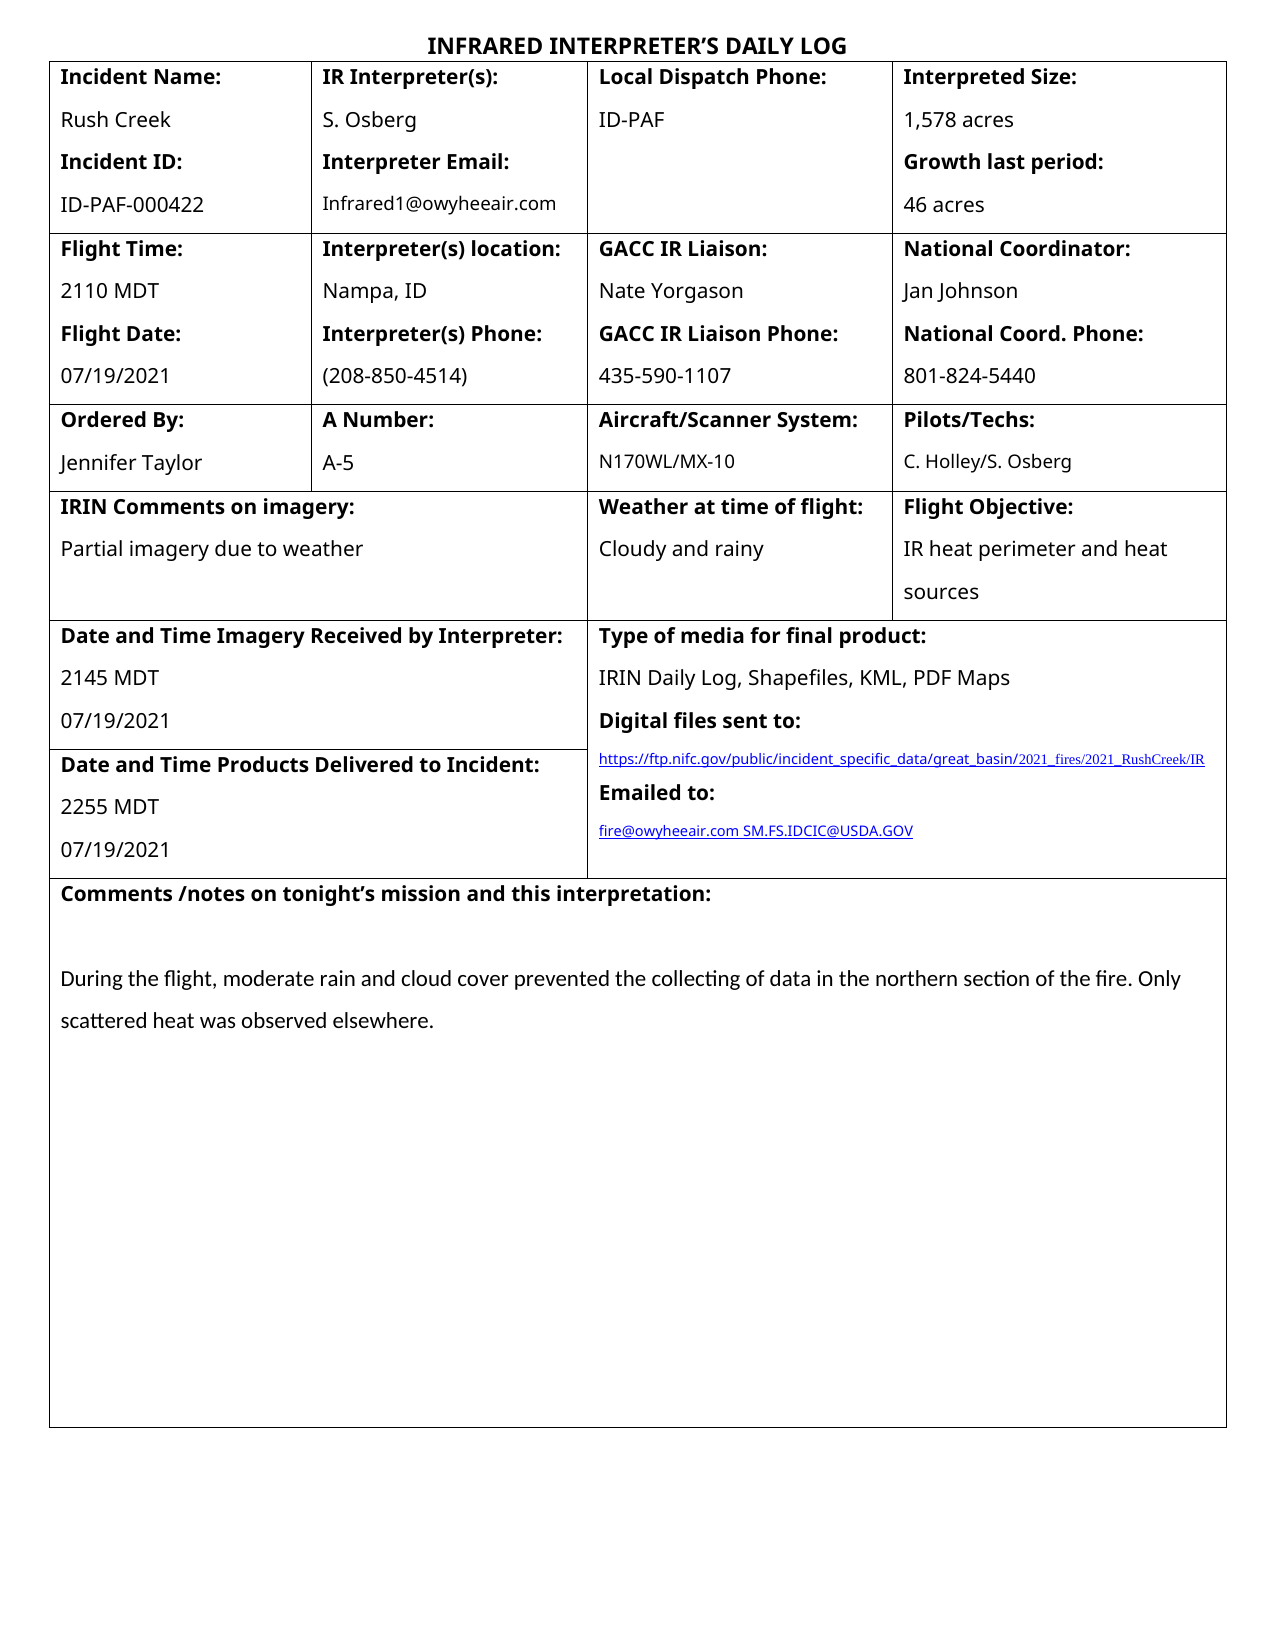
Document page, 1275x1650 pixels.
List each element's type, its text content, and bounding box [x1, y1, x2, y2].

table_header Local Dispatch Phone: ID-PAF [588, 62, 892, 233]
table_cell Comments /notes on tonight’s mission and this interpretation: During the flight, moderate rain and cloud cover prevented the collecting of data in the northern section of the fire. Only scattered heat was observed elsewhere. [50, 879, 1226, 1427]
table_header Incident Name: Rush Creek Incident ID: ID-PAF-000422 [50, 62, 311, 233]
table_cell IRIN Comments on imagery: Partial imagery due to weather [50, 492, 587, 620]
table_cell Aircraft/Scanner System: N170WL/MX-10 [588, 405, 892, 491]
table_cell National Coordinator: Jan Johnson National Coord. Phone: 801-824-5440 [893, 234, 1226, 404]
table_cell Type of media for final product: IRIN Daily Log, Shapefiles, KML, PDF Maps Digital files sent to: https://ftp.nifc.gov/public/incident_specific_data/great_basin/2021_fires/2021_RushCreek/IR Emailed to: fire@owyheeair.com SM.FS.IDCIC@USDA.GOV [588, 621, 1226, 878]
table_header IR Interpreter(s): S. Osberg Interpreter Email: Infrared1@owyheeair.com [312, 62, 587, 233]
table_cell Date and Time Products Delivered to Incident: 2255 MDT 07/19/2021 [50, 750, 587, 878]
table_cell GACC IR Liaison: Nate Yorgason GACC IR Liaison Phone: 435-590-1107 [588, 234, 892, 404]
table_cell Pilots/Techs: C. Holley/S. Osberg [893, 405, 1226, 491]
table_header Interpreted Size: 1,578 acres Growth last period: 46 acres [893, 62, 1226, 233]
table_cell Date and Time Imagery Received by Interpreter: 2145 MDT 07/19/2021 [50, 621, 587, 749]
table_cell Flight Time: 2110 MDT Flight Date: 07/19/2021 [50, 234, 311, 404]
table_cell Ordered By: Jennifer Taylor [50, 405, 311, 491]
table_cell A Number: A-5 [312, 405, 587, 491]
table_cell Interpreter(s) location: Nampa, ID Interpreter(s) Phone: (208-850-4514) [312, 234, 587, 404]
table_cell Weather at time of flight: Cloudy and rainy [588, 492, 892, 620]
table_cell Flight Objective: IR heat perimeter and heat sources [893, 492, 1226, 620]
